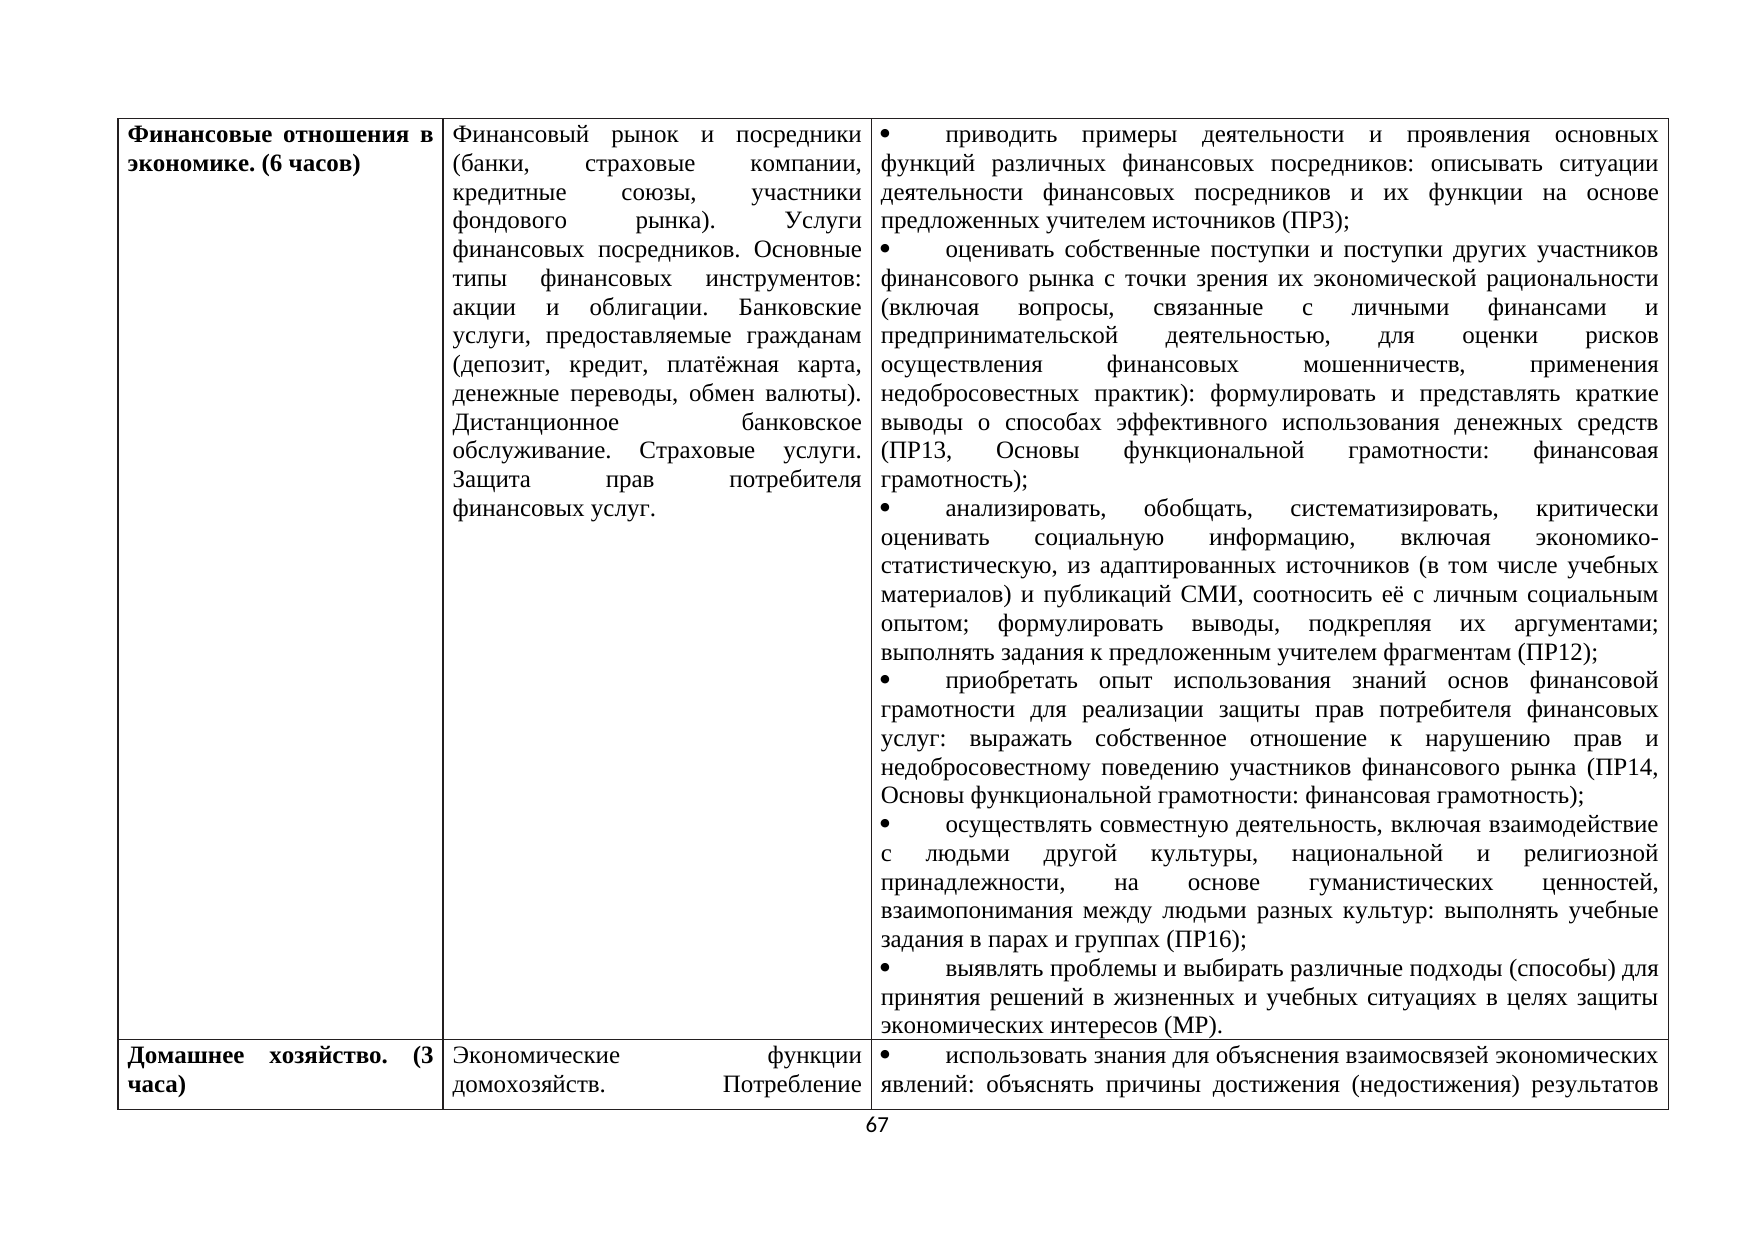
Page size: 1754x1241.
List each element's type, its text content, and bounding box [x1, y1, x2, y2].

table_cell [872, 1040, 1668, 1109]
table_cell Финансовые отношения в экономике. (6 часов) [119, 119, 442, 1039]
table_cell Финансовый рынок и посредники (банки, страховые компании, кредитные союзы, участники фондового рынка). Услуги финансовых посредников. Основные типы финансовых инструментов: акции и облигации. Банковские услуги, предоставляемые гражданам (депозит, кредит, платёжная карта, денежные переводы, обмен валюты). Дистанционное банковское обслуживание. Страховые услуги. Защита прав потребителя финансовых услуг. [444, 119, 871, 1039]
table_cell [119, 1040, 442, 1109]
table_cell приводить примеры деятельности и проявления основных функций различных финансовых посредников: описывать ситуации деятельности финансовых посредников и их функции на основе предложенных учителем источников (ПР3); оценивать собственные поступки и поступки других участников финансового рынка с точки зрения их экономической рациональности (включая вопросы, связанные с личными финансами и предпринимательской деятельностью, для оценки рисков осуществления финансовых мошенничеств, применения недобросовестных практик): формулировать и представлять краткие выводы о способах эффективного использования денежных средств (ПР13, Основы функциональной грамотности: финансовая грамотность); анализировать, обобщать, систематизировать, критически оценивать социальную информацию, включая экономико-статистическую, из адаптированных источников (в том числе учебных материалов) и публикаций СМИ, соотносить её с личным социальным опытом; формулировать выводы, подкрепляя их аргументами; выполнять задания к предложенным учителем фрагментам (ПР12); приобретать опыт использования знаний основ финансовой грамотности для реализации защиты прав потребителя финансовых услуг: выражать собственное отношение к нарушению прав и недобросовестному поведению участников финансового рынка (ПР14, Основы функциональной грамотности: финансовая грамотность); осуществлять совместную деятельность, включая взаимодействие с людьми другой культуры, национальной и религиозной принадлежности, на основе гуманистических ценностей, взаимопонимания между людьми разных культур: выполнять учебные задания в парах и группах (ПР16); выявлять проблемы и выбирать различные подходы (способы) для принятия решений в жизненных и учебных ситуациях в целях защиты экономических интересов (МР). [872, 119, 1668, 1039]
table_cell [444, 1040, 871, 1109]
